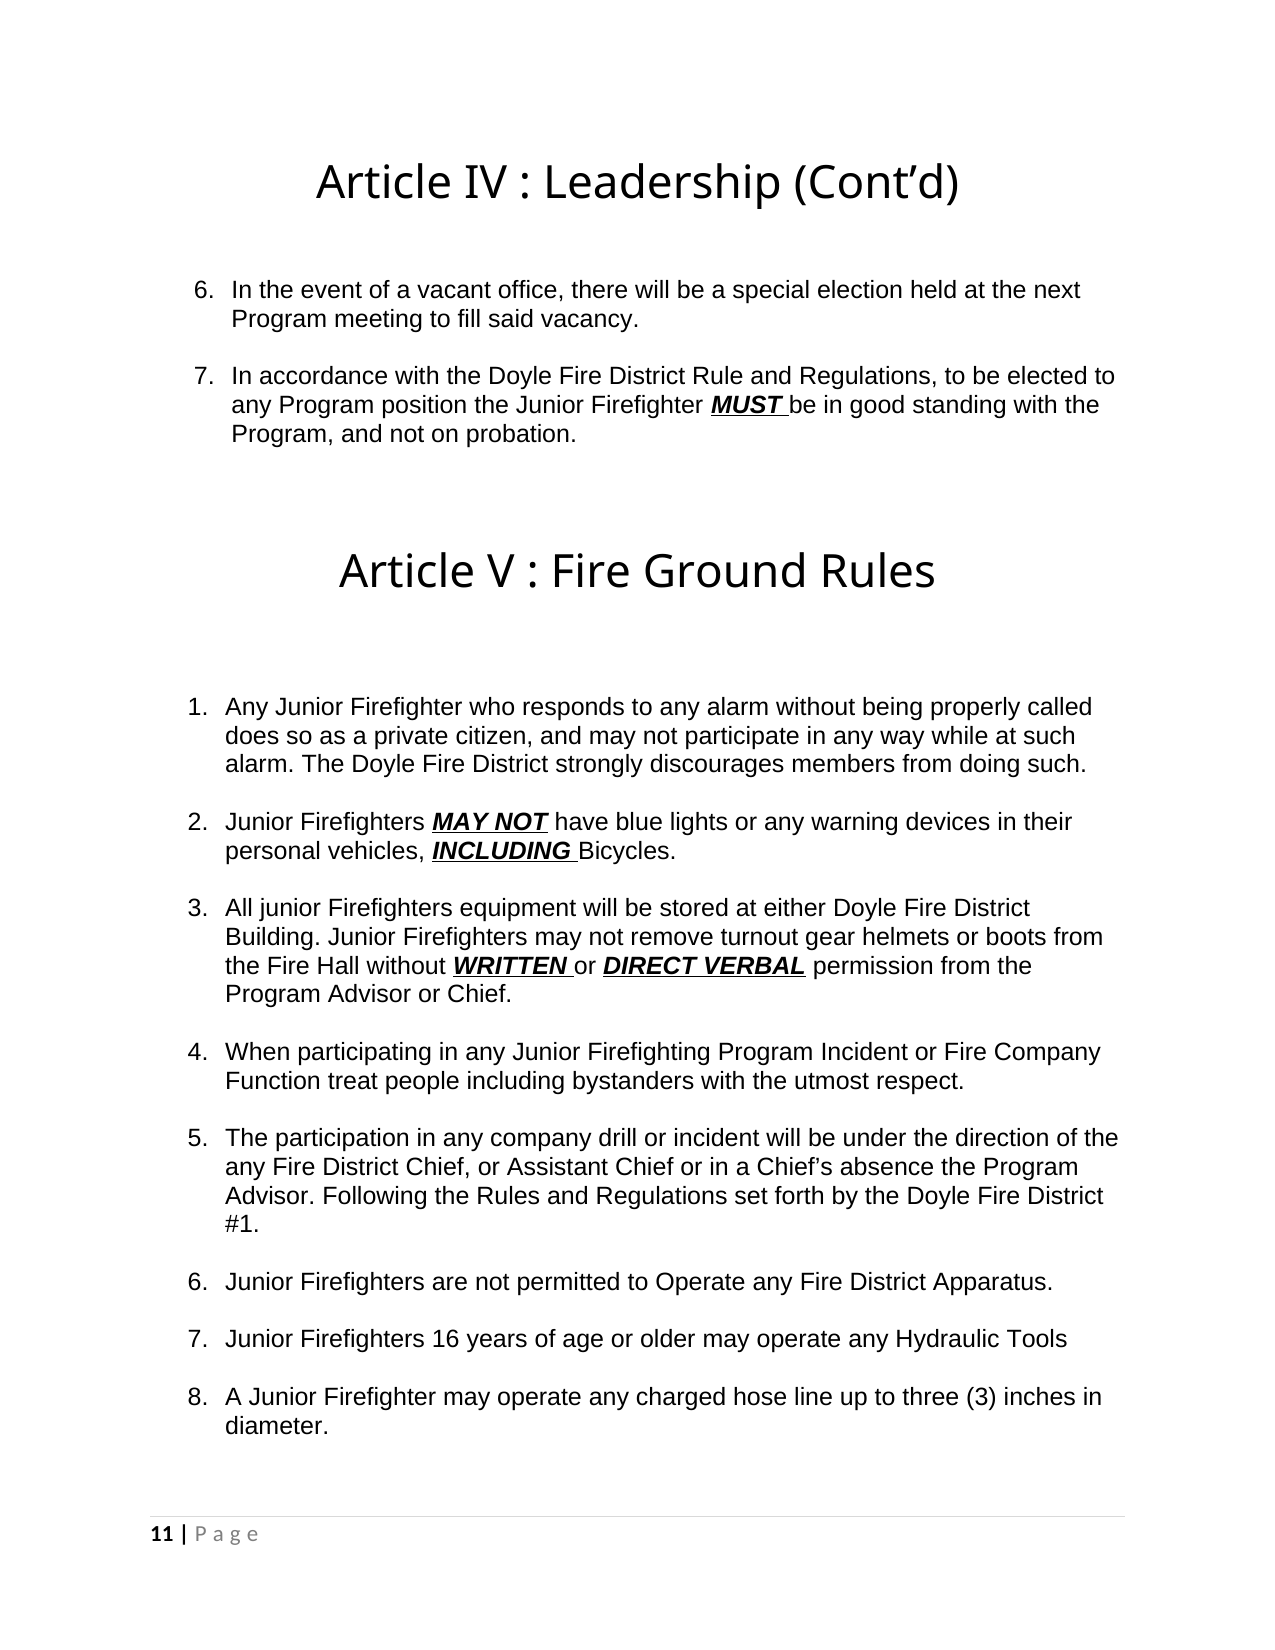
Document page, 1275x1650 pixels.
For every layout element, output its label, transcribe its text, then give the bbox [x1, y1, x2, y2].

list In the event of a vacant office, there will be a special election held at the next Program meeting to fill said vacancy. [194, 275, 1125, 332]
list Junior Firefighters 16 years of age or older may operate any Hydraulic Tools [187, 1324, 1125, 1353]
list Junior Firefighters MAY NOT have blue lights or any warning devices in their personal vehicles, INCLUDING Bicycles. [187, 807, 1125, 864]
list When participating in any Junior Firefighting Program Incident or Fire Company Function treat people including bystanders with the utmost respect. [187, 1037, 1125, 1094]
list All junior Firefighters equipment will be stored at either Doyle Fire District Building. Junior Firefighters may not remove turnout gear helmets or boots from the Fire Hall without WRITTEN or DIRECT VERBAL permission from the Program Advisor or Chief. [187, 893, 1125, 1008]
list A Junior Firefighter may operate any charged hose line up to three (3) inches in diameter. [187, 1382, 1125, 1439]
list In accordance with the Doyle Fire District Rule and Regulations, to be elected to any Program position the Junior Firefighter MUST be in good standing with the Program, and not on probation. [194, 361, 1125, 447]
list Any Junior Firefighter who responds to any alarm without being properly called does so as a private citizen, and may not participate in any way while at such alarm. The Doyle Fire District strongly discourages members from doing such. [187, 692, 1125, 778]
text Article IV : Leadership (Cont’d) [150, 150, 1125, 212]
list Junior Firefighters are not permitted to Operate any Fire District Apparatus. [187, 1267, 1125, 1296]
list The participation in any company drill or incident will be under the direction of the any Fire District Chief, or Assistant Chief or in a Chief’s absence the Program Advisor. Following the Rules and Regulations set forth by the Doyle Fire District #1. [187, 1123, 1125, 1238]
text Article V : Fire Ground Rules [150, 538, 1125, 601]
